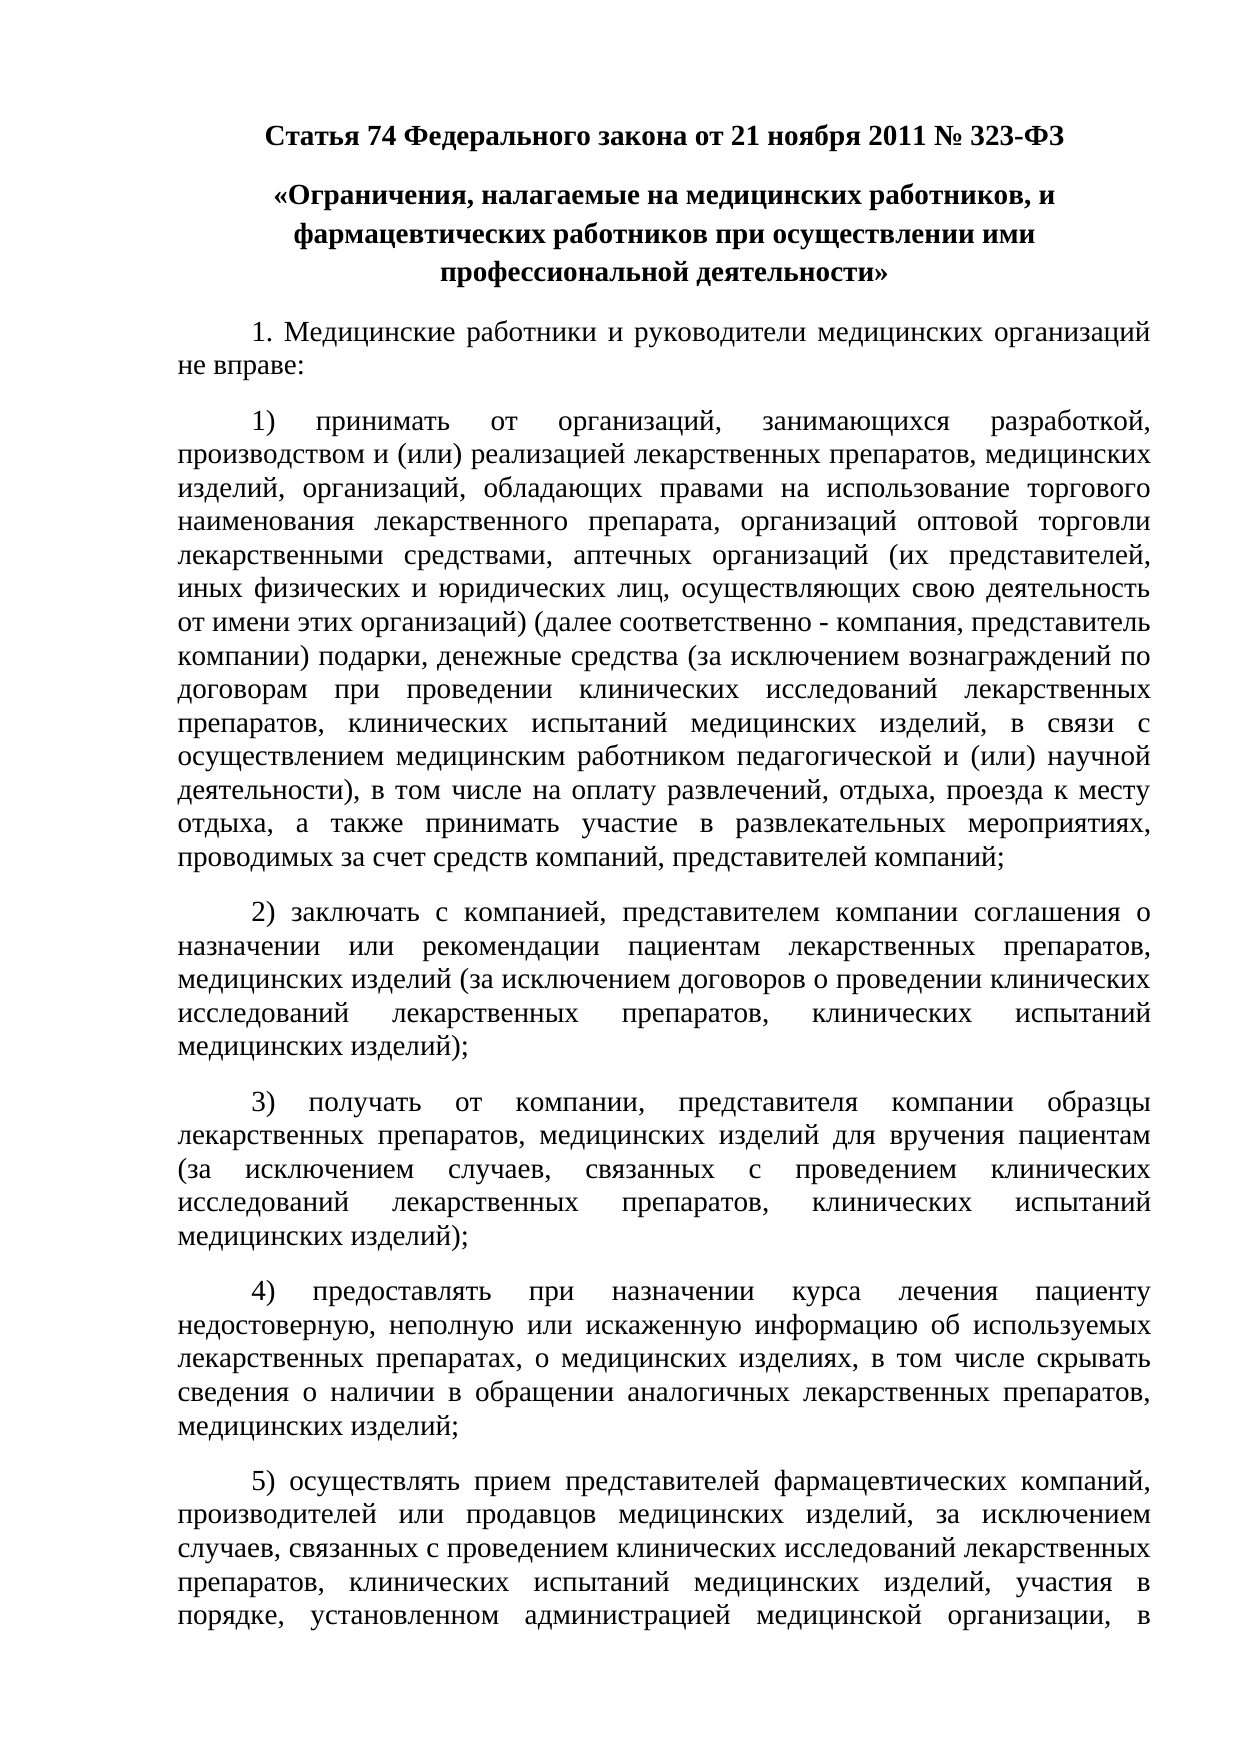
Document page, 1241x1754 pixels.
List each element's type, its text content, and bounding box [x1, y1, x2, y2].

text «Ограничения, налагаемые на медицинских работников, и фармацевтических работников при осуществлении ими профессиональной деятельности» [177, 177, 1152, 288]
text Статья 74 Федерального закона от 21 ноября 2011 № 323-ФЗ [177, 118, 1152, 152]
text 4) предоставлять при назначении курса лечения пациенту недостоверную, неполную или искаженную информацию об используемых лекарственных препаратах, о медицинских изделиях, в том числе скрывать сведения о наличии в обращении аналогичных лекарственных препаратов, медицинских изделий; [177, 1273, 1152, 1441]
text 1) принимать от организаций, занимающихся разработкой, производством и (или) реализацией лекарственных препаратов, медицинских изделий, организаций, обладающих правами на использование торгового наименования лекарственного препарата, организаций оптовой торговли лекарственными средствами, аптечных организаций (их представителей, иных физических и юридических лиц, осуществляющих свою деятельность от имени этих организаций) (далее соответственно - компания, представитель компании) подарки, денежные средства (за исключением вознаграждений по договорам при проведении клинических исследований лекарственных препаратов, клинических испытаний медицинских изделий, в связи с осуществлением медицинским работником педагогической и (или) научной деятельности), в том числе на оплату развлечений, отдыха, проезда к месту отдыха, а также принимать участие в развлекательных мероприятиях, проводимых за счет средств компаний, представителей компаний; [177, 403, 1152, 872]
text 2) заключать с компанией, представителем компании соглашения о назначении или рекомендации пациентам лекарственных препаратов, медицинских изделий (за исключением договоров о проведении клинических исследований лекарственных препаратов, клинических испытаний медицинских изделий); [177, 894, 1152, 1062]
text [177, 1463, 1152, 1631]
text 1. Медицинские работники и руководители медицинских организаций не вправе: [177, 314, 1152, 381]
text 3) получать от компании, представителя компании образцы лекарственных препаратов, медицинских изделий для вручения пациентам (за исключением случаев, связанных с проведением клинических исследований лекарственных препаратов, клинических испытаний медицинских изделий); [177, 1084, 1152, 1252]
